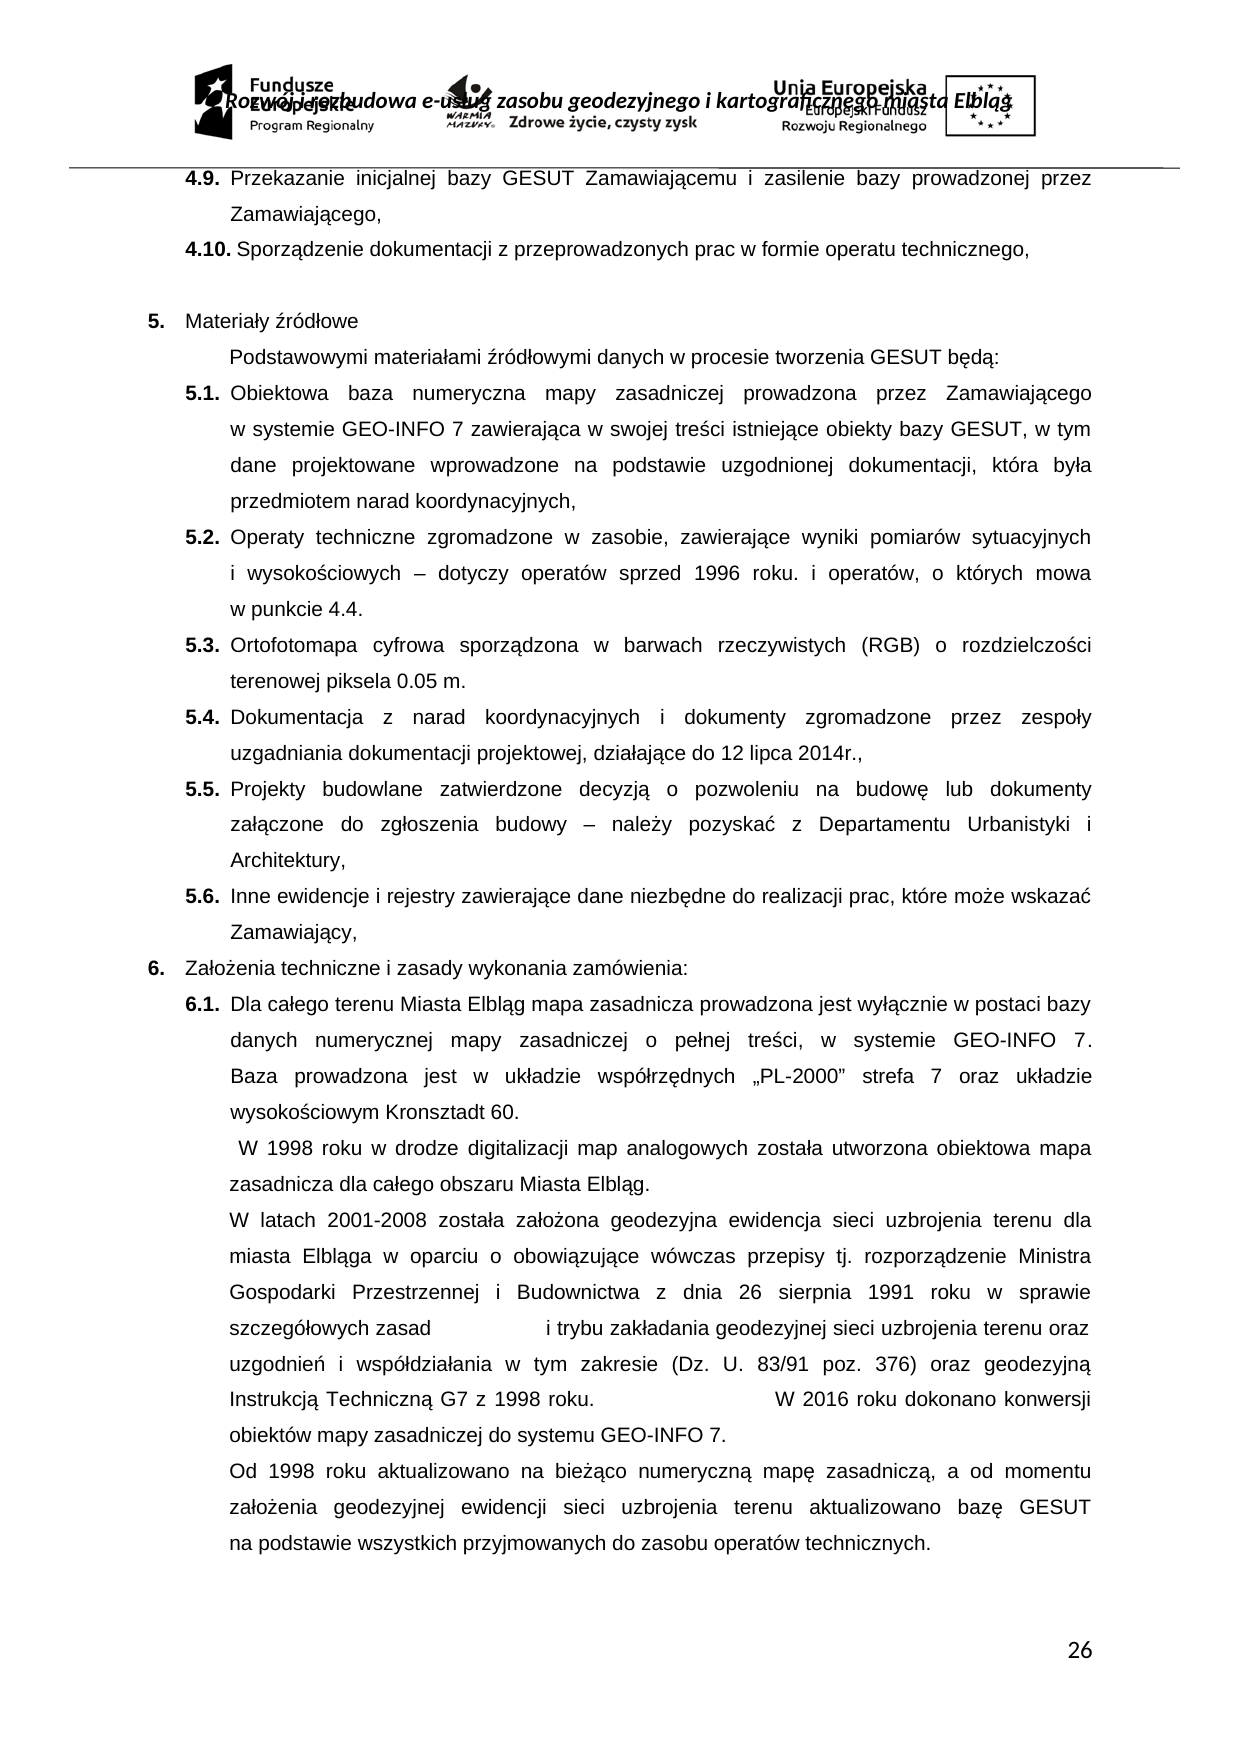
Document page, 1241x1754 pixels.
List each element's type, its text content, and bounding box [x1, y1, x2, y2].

list Sporządzenie dokumentacji z przeprowadzonych prac w formie operatu technicznego, [185, 237, 1092, 261]
list Podstawowymi materiałami źródłowymi danych w procesie tworzenia GESUT będą: [229, 345, 1092, 369]
list Materiały źródłowe [148, 309, 1092, 333]
text W latach 2001-2008 została założona geodezyjna ewidencja sieci uzbrojenia terenu dla miasta Elbląga w oparciu o obowiązujące wówczas przepisy tj. rozporządzenie Ministra Gospodarki Przestrzennej i Budownictwa z dnia 26 sierpnia 1991 roku w sprawie szczegółowych zasad i trybu zakładania geodezyjnej sieci uzbrojenia terenu oraz uzgodnień i współdziałania w tym zakresie (Dz. U. 83/91 poz. 376) oraz geodezyjną Instrukcją Techniczną G7 z 1998 roku. W 2016 roku dokonano konwersji obiektów mapy zasadniczej do systemu GEO-INFO 7. [229, 1208, 1092, 1447]
list Operaty techniczne zgromadzone w zasobie, zawierające wyniki pomiarów sytuacyjnych i wysokościowych – dotyczy operatów sprzed 1996 roku. i operatów, o których mowa w punkcie 4.4. [185, 525, 1092, 621]
list Założenia techniczne i zasady wykonania zamówienia: [148, 956, 1092, 980]
list Projekty budowlane zatwierdzone decyzją o pozwoleniu na budowę lub dokumenty załączone do zgłoszenia budowy – należy pozyskać z Departamentu Urbanistyki i Architektury, [185, 776, 1092, 872]
picture [147, 44, 1093, 165]
list Ortofotomapa cyfrowa sporządzona w barwach rzeczywistych (RGB) o rozdzielczości terenowej piksela 0.05 m. [185, 633, 1092, 692]
text W 1998 roku w drodze digitalizacji map analogowych została utworzona obiektowa mapa zasadnicza dla całego obszaru Miasta Elbląg. [229, 1136, 1092, 1196]
text Od 1998 roku aktualizowano na bieżąco numeryczną mapę zasadniczą, a od momentu założenia geodezyjnej ewidencji sieci uzbrojenia terenu aktualizowano bazę GESUT na podstawie wszystkich przyjmowanych do zasobu operatów technicznych. [229, 1459, 1092, 1555]
list Obiektowa baza numeryczna mapy zasadniczej prowadzona przez Zamawiającego w systemie GEO-INFO 7 zawierająca w swojej treści istniejące obiekty bazy GESUT, w tym dane projektowane wprowadzone na podstawie uzgodnionej dokumentacji, która była przedmiotem narad koordynacyjnych, [185, 381, 1092, 513]
list Dokumentacja z narad koordynacyjnych i dokumenty zgromadzone przez zespoły uzgadniania dokumentacji projektowej, działające do 12 lipca 2014r., [185, 704, 1092, 764]
list Przekazanie inicjalnej bazy GESUT Zamawiającemu i zasilenie bazy prowadzonej przez Zamawiającego, [185, 165, 1092, 225]
list Inne ewidencje i rejestry zawierające dane niezbędne do realizacji prac, które może wskazać Zamawiający, [185, 884, 1092, 944]
list Dla całego terenu Miasta Elbląg mapa zasadnicza prowadzona jest wyłącznie w postaci bazy danych numerycznej mapy zasadniczej o pełnej treści, w systemie GEO-INFO 7. Baza prowadzona jest w układzie współrzędnych „PL-2000” strefa 7 oraz układzie wysokościowym Kronsztadt 60. [185, 992, 1092, 1124]
